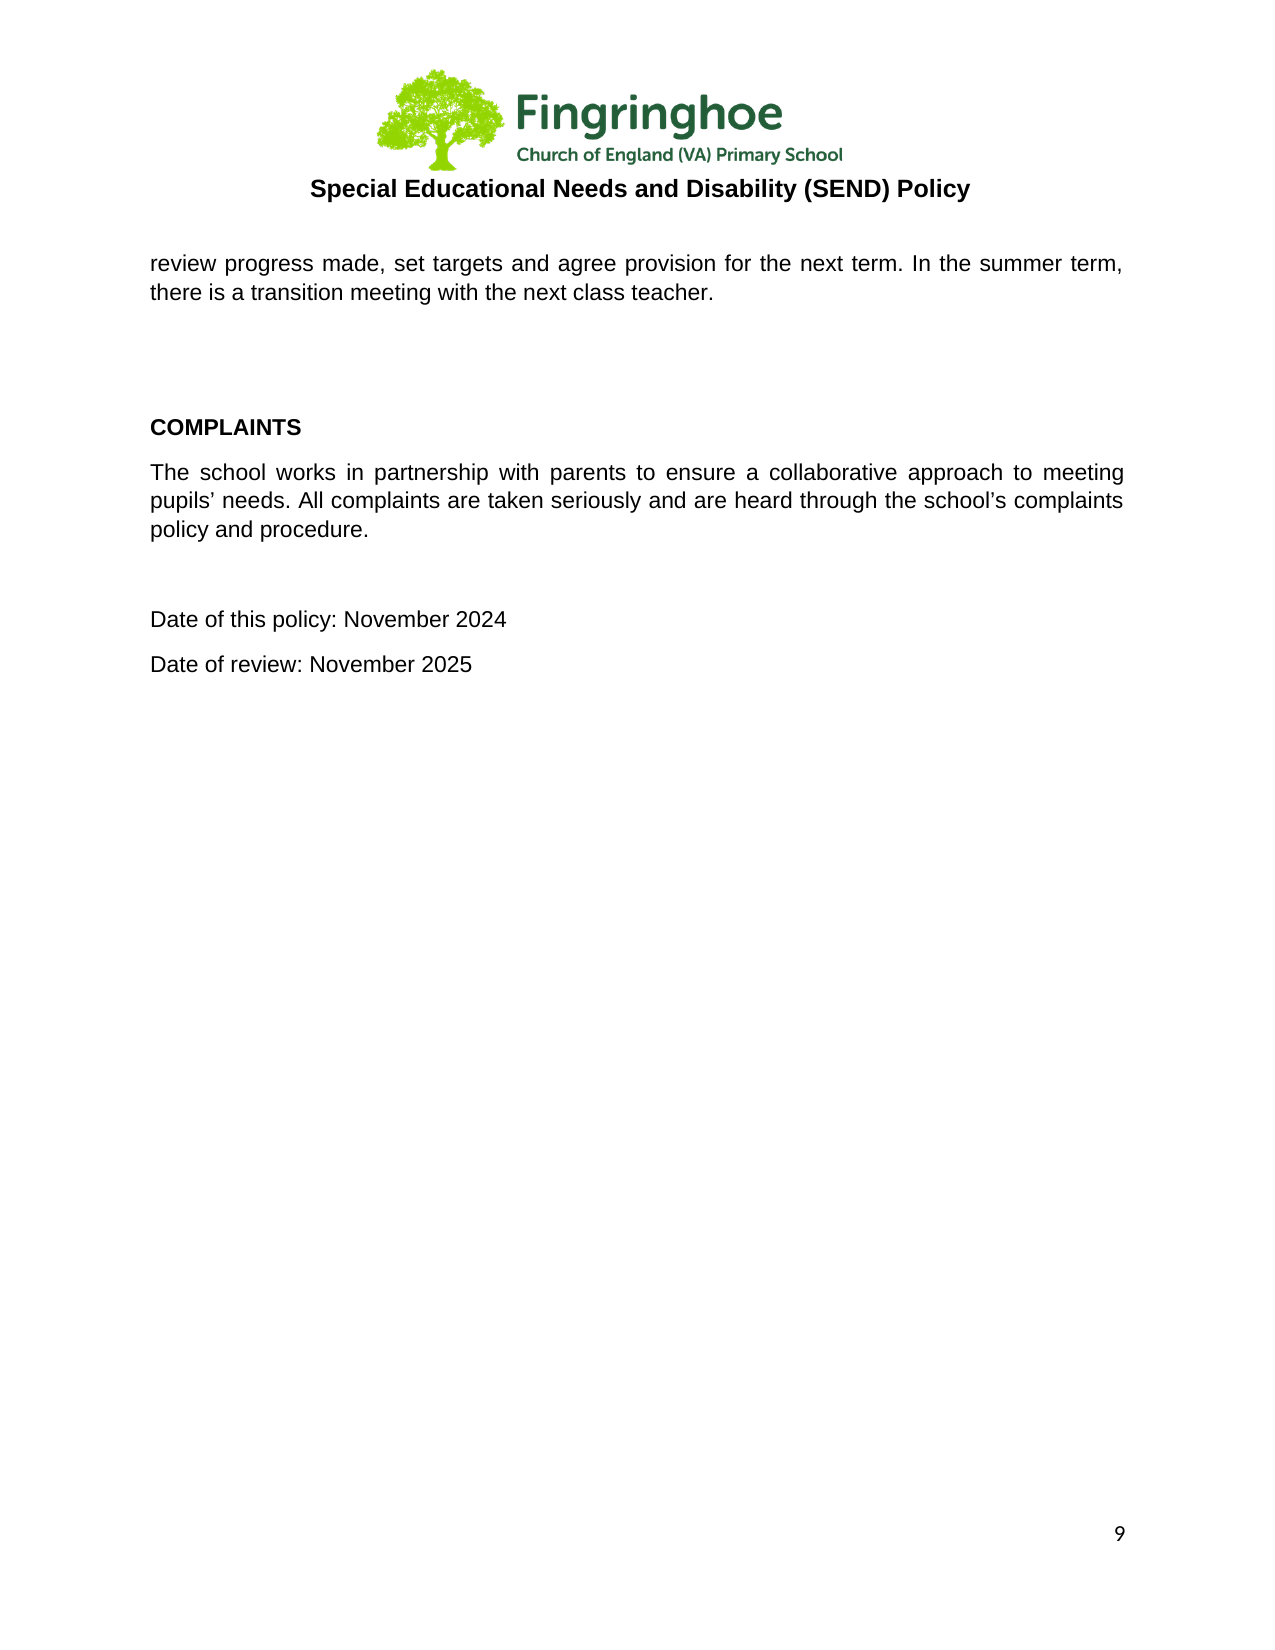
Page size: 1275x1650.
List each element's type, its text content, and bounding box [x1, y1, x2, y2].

text Date of review: November 2025 [150, 651, 1125, 677]
text COMPLAINTS [150, 414, 1125, 440]
text The school works in partnership with parents to ensure a collaborative approach to meeting pupils’ needs. All complaints are taken seriously and are heard through the school’s complaints policy and procedure. [150, 459, 1125, 542]
text Date of this policy: November 2024 [150, 606, 1125, 632]
picture [376, 69, 843, 171]
